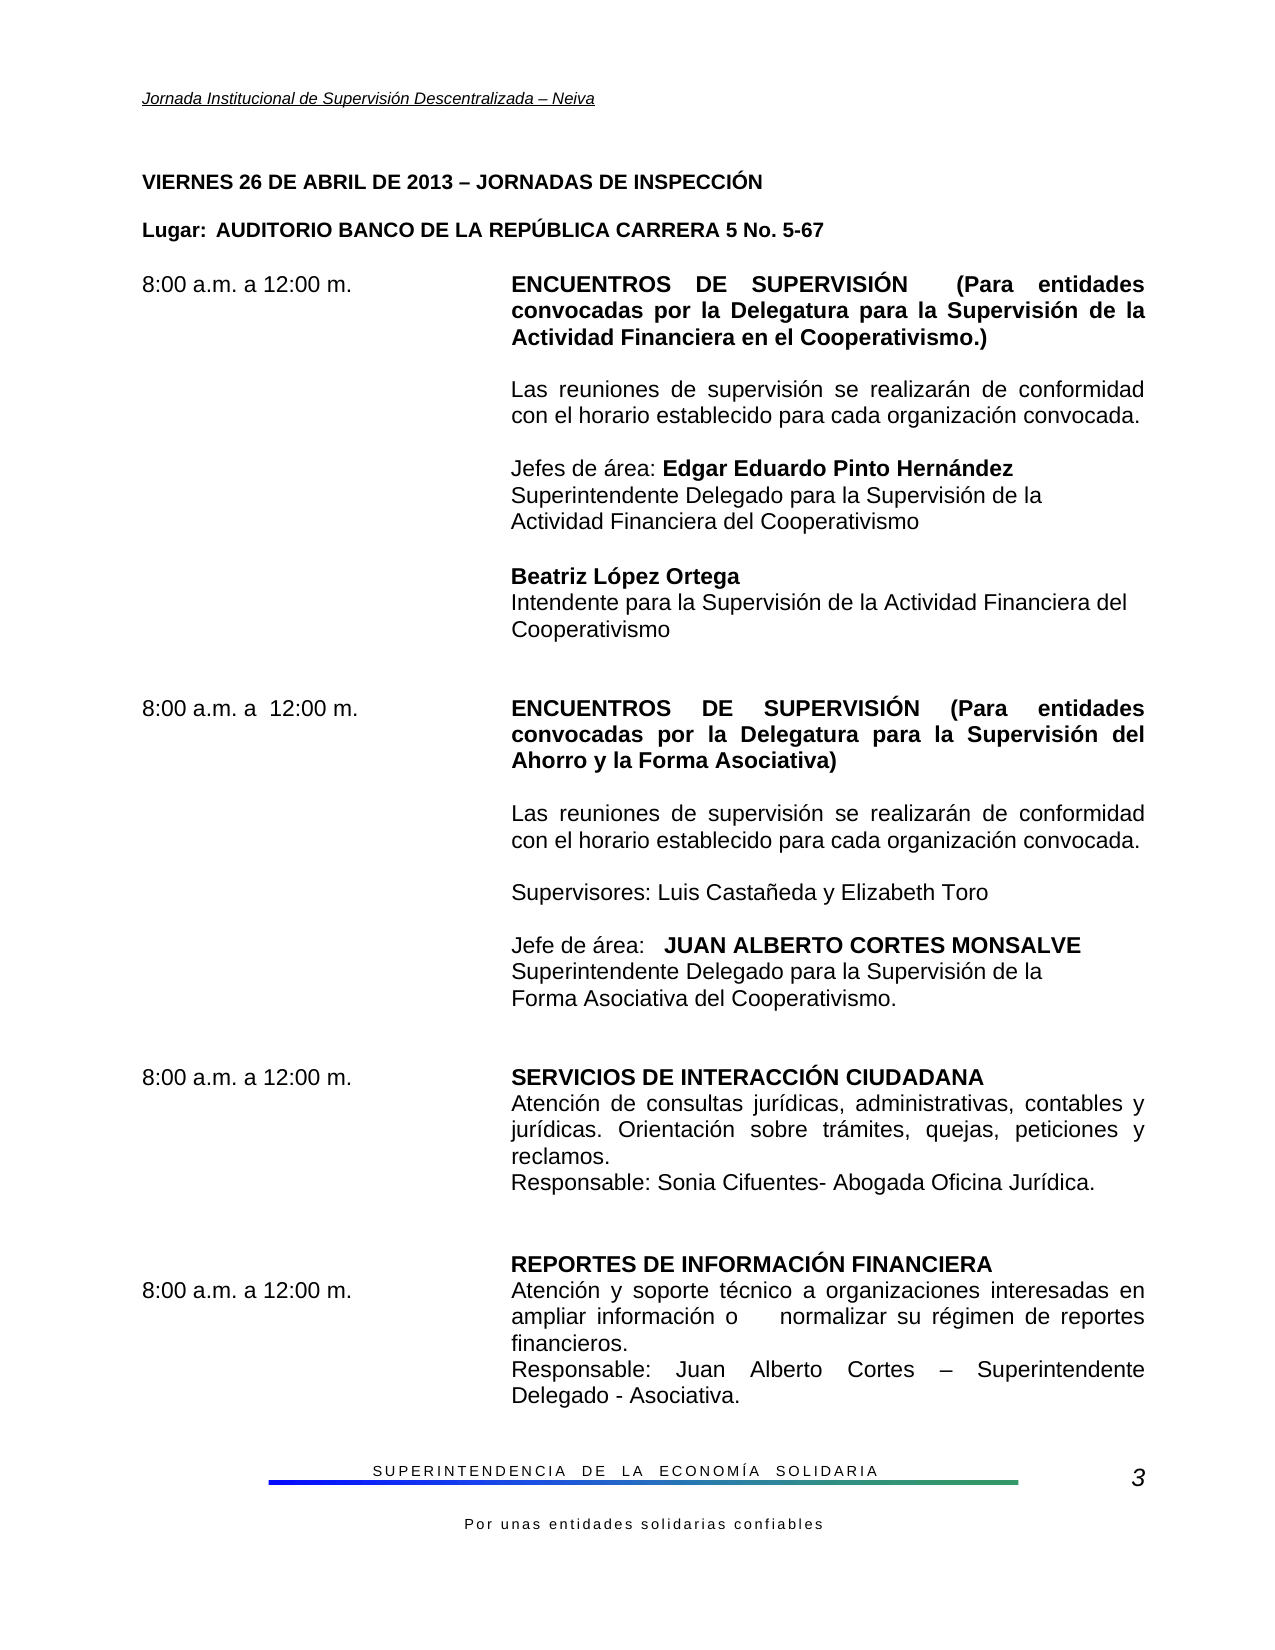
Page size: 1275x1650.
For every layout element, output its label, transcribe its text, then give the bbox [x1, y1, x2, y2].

text Superintendente Delegado para la Supervisión de la [511, 482, 1145, 508]
text 8:00 a.m. a 12:00 m. Atención y soporte técnico a organizaciones interesadas en ampliar información o normalizar su régimen de reportes financieros. [142, 1277, 1145, 1356]
picture [268, 1480, 1019, 1485]
text Las reuniones de supervisión se realizarán de conformidad con el horario establecido para cada organización convocada. [511, 800, 1145, 853]
text Responsable: Juan Alberto Cortes – Superintendente Delegado - Asociativa. [511, 1356, 1145, 1409]
text Superintendente Delegado para la Supervisión de la [511, 958, 1145, 985]
text 8:00 a.m. a 12:00 m. ENCUENTROS DE SUPERVISIÓN (Para entidades convocadas por la Delegatura para la Supervisión de la Actividad Financiera en el Cooperativismo.) [142, 271, 1145, 350]
text Actividad Financiera del Cooperativismo [511, 508, 1145, 534]
text 8:00 a.m. a 12:00 m. SERVICIOS DE INTERACCIÓN CIUDADANA [142, 1064, 1145, 1090]
text VIERNES 26 DE ABRIL DE 2013 – JORNADAS DE INSPECCIÓN [142, 170, 1145, 194]
text Forma Asociativa del Cooperativismo. [511, 985, 1145, 1011]
text Las reuniones de supervisión se realizarán de conformidad con el horario establecido para cada organización convocada. [511, 376, 1145, 429]
text Beatriz López Ortega [511, 563, 1145, 589]
text Lugar: AUDITORIO BANCO DE LA REPÚBLICA CARRERA 5 No. 5-67 [142, 218, 1145, 242]
text Intendente para la Supervisión de la Actividad Financiera del Cooperativismo [511, 589, 1145, 642]
text Responsable: Sonia Cifuentes- Abogada Oficina Jurídica. [511, 1169, 1145, 1196]
text Jefe de área: JUAN ALBERTO CORTES MONSALVE [511, 932, 1145, 958]
text Atención de consultas jurídicas, administrativas, contables y jurídicas. Orientación sobre trámites, quejas, peticiones y reclamos. [511, 1090, 1145, 1169]
text Jefes de área: Edgar Eduardo Pinto Hernández [511, 455, 1145, 482]
text Supervisores: Luis Castañeda y Elizabeth Toro [511, 879, 1145, 906]
text REPORTES DE INFORMACIÓN FINANCIERA [511, 1251, 1145, 1277]
text 8:00 a.m. a 12:00 m. ENCUENTROS DE SUPERVISIÓN (Para entidades convocadas por la Delegatura para la Supervisión del Ahorro y la Forma Asociativa) [142, 695, 1145, 774]
